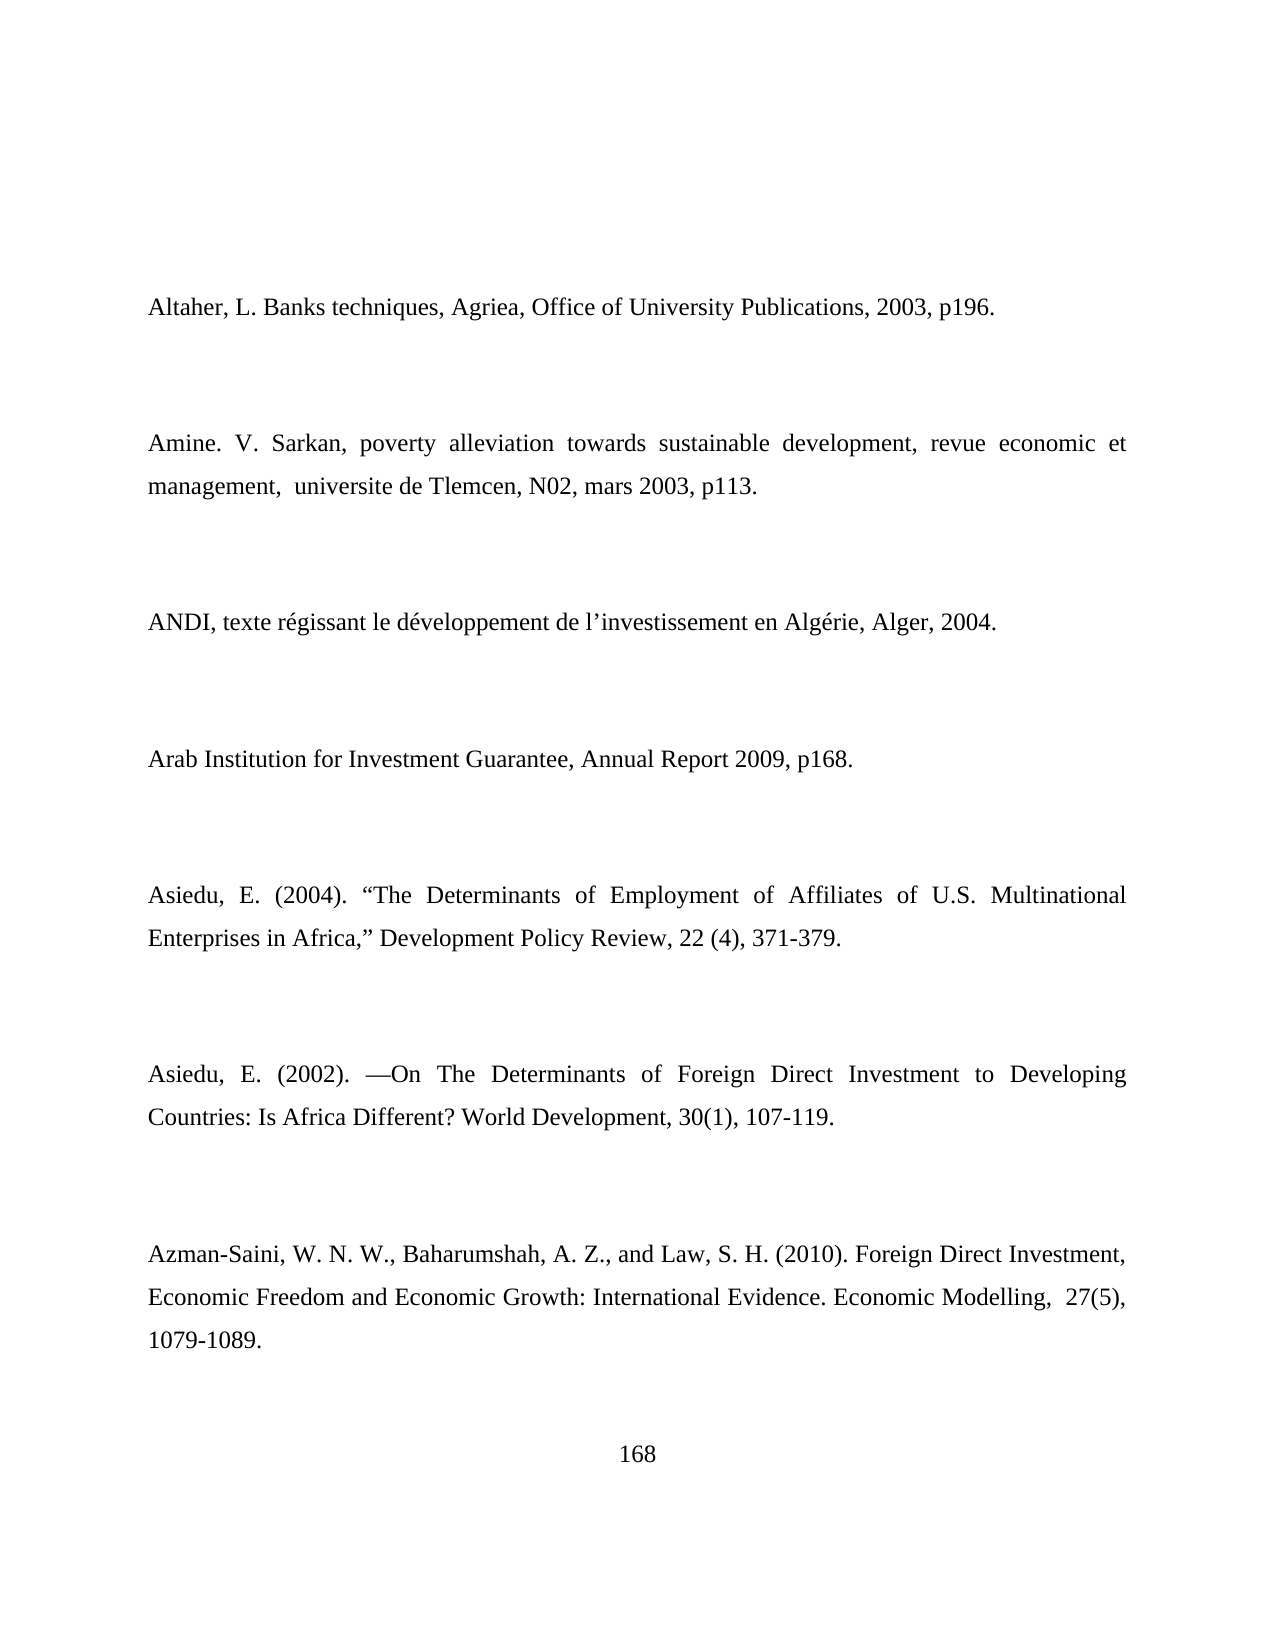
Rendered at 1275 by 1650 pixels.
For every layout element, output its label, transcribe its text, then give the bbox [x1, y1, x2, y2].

text Asiedu, E. (2004). “The Determinants of Employment of Affiliates of U.S. Multinational Enterprises in Africa,” Development Policy Review, 22 (4), 371-379. [148, 880, 1127, 952]
text Amine. V. Sarkan, poverty alleviation towards sustainable development, revue economic et management, universite de Tlemcen, N02, mars 2003, p113. [148, 428, 1127, 500]
text Azman-Saini, W. N. W., Baharumshah, A. Z., and Law, S. H. (2010). Foreign Direct Investment, Economic Freedom and Economic Growth: International Evidence. Economic Modelling, 27(5), 1079-1089. [148, 1239, 1127, 1354]
text Arab Institution for Investment Guarantee, Annual Report 2009, p168. [148, 744, 1127, 772]
text ANDI, texte régissant le développement de l’investissement en Algérie, Alger, 2004. [148, 607, 1127, 636]
text Altaher, L. Banks techniques, Agriea, Office of University Publications, 2003, p196. [148, 292, 1127, 321]
text Asiedu, E. (2002). ―On The Determinants of Foreign Direct Investment to Developing Countries: Is Africa Different? World Development, 30(1), 107-119. [148, 1059, 1127, 1131]
